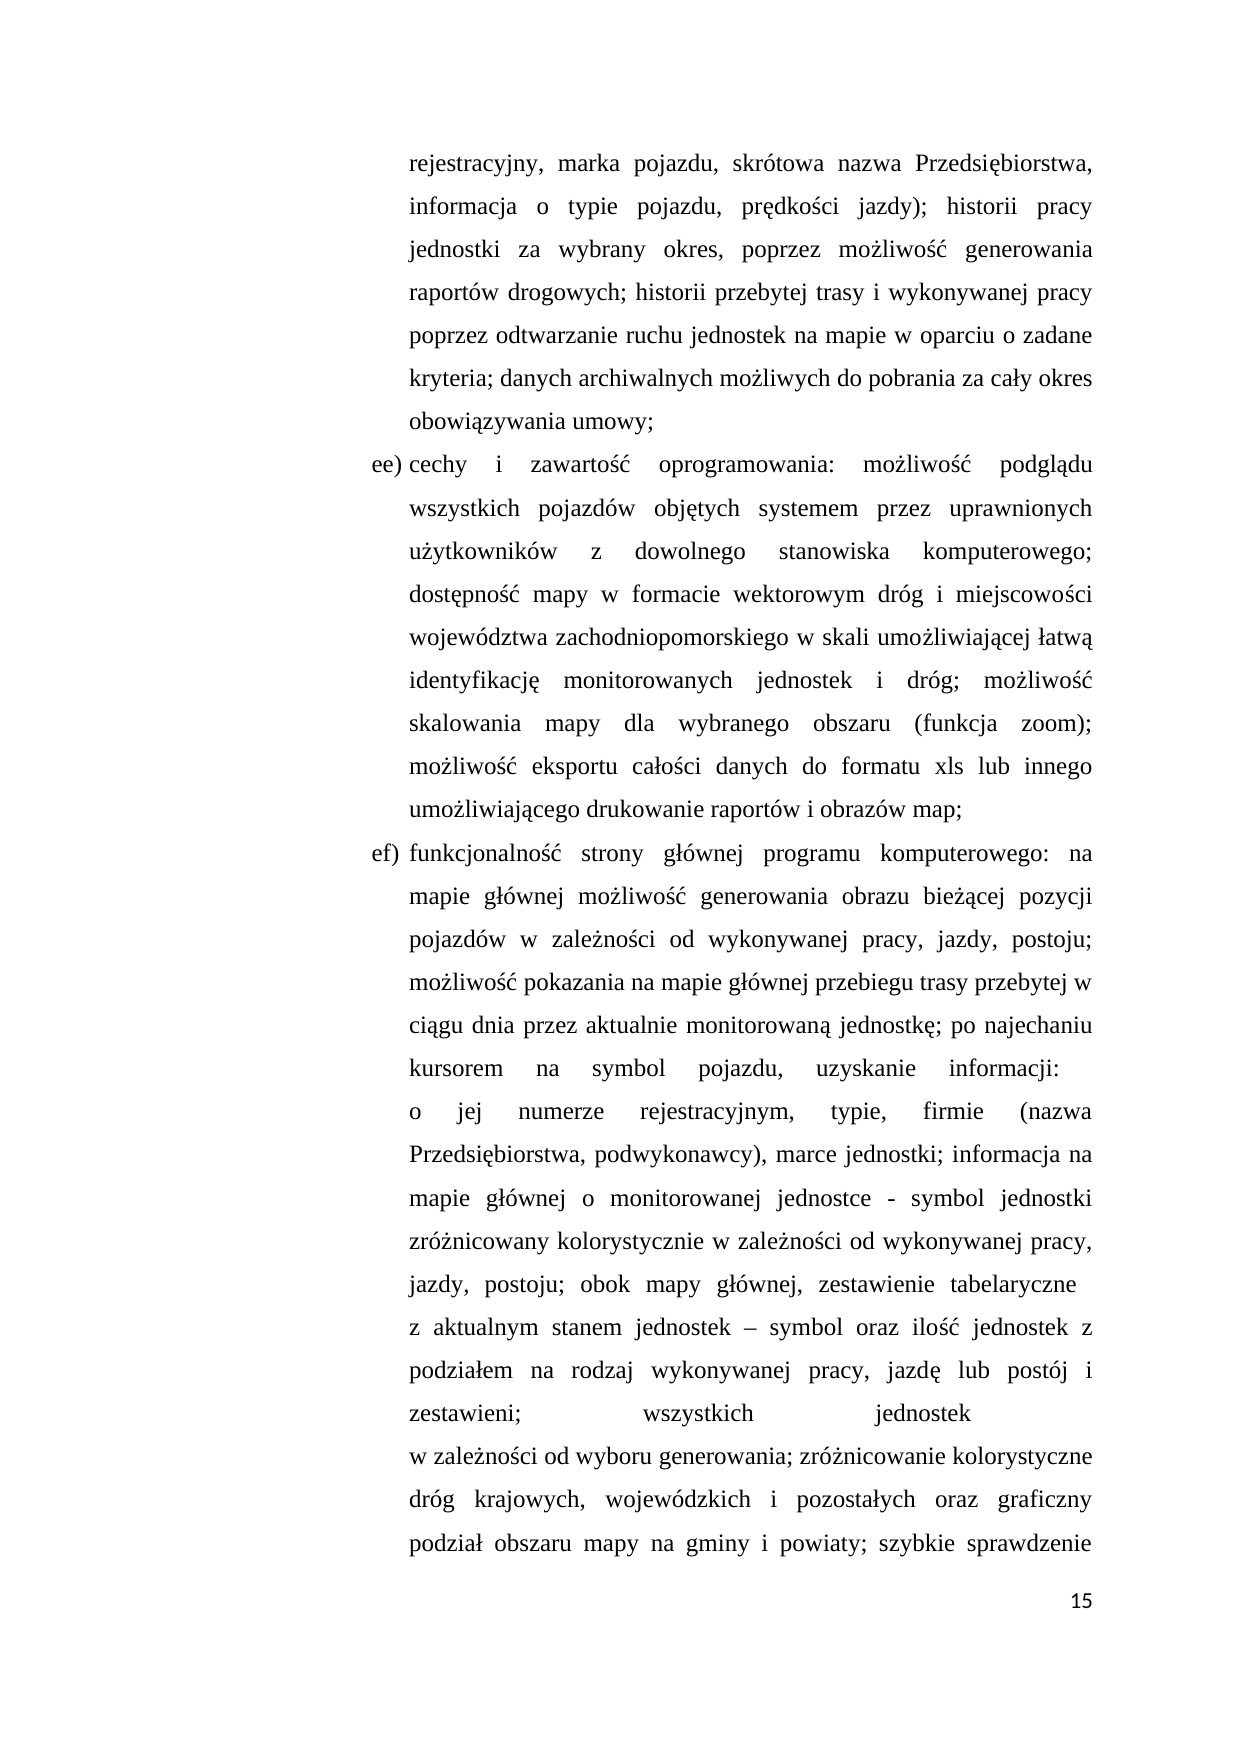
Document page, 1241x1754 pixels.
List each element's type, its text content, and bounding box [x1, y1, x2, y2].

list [371, 838, 1093, 1556]
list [371, 148, 1093, 435]
list cechy i zawartość oprogramowania: możliwość podglądu wszystkich pojazdów objętych systemem przez uprawnionych użytkowników z dowolnego stanowiska komputerowego; dostępność mapy w formacie wektorowym dróg i miejscowości województwa zachodniopomorskiego w skali umożliwiającej łatwą identyfikację monitorowanych jednostek i dróg; możliwość skalowania mapy dla wybranego obszaru (funkcja zoom); możliwość eksportu całości danych do formatu xls lub innego umożliwiającego drukowanie raportów i obrazów map; [371, 449, 1093, 823]
